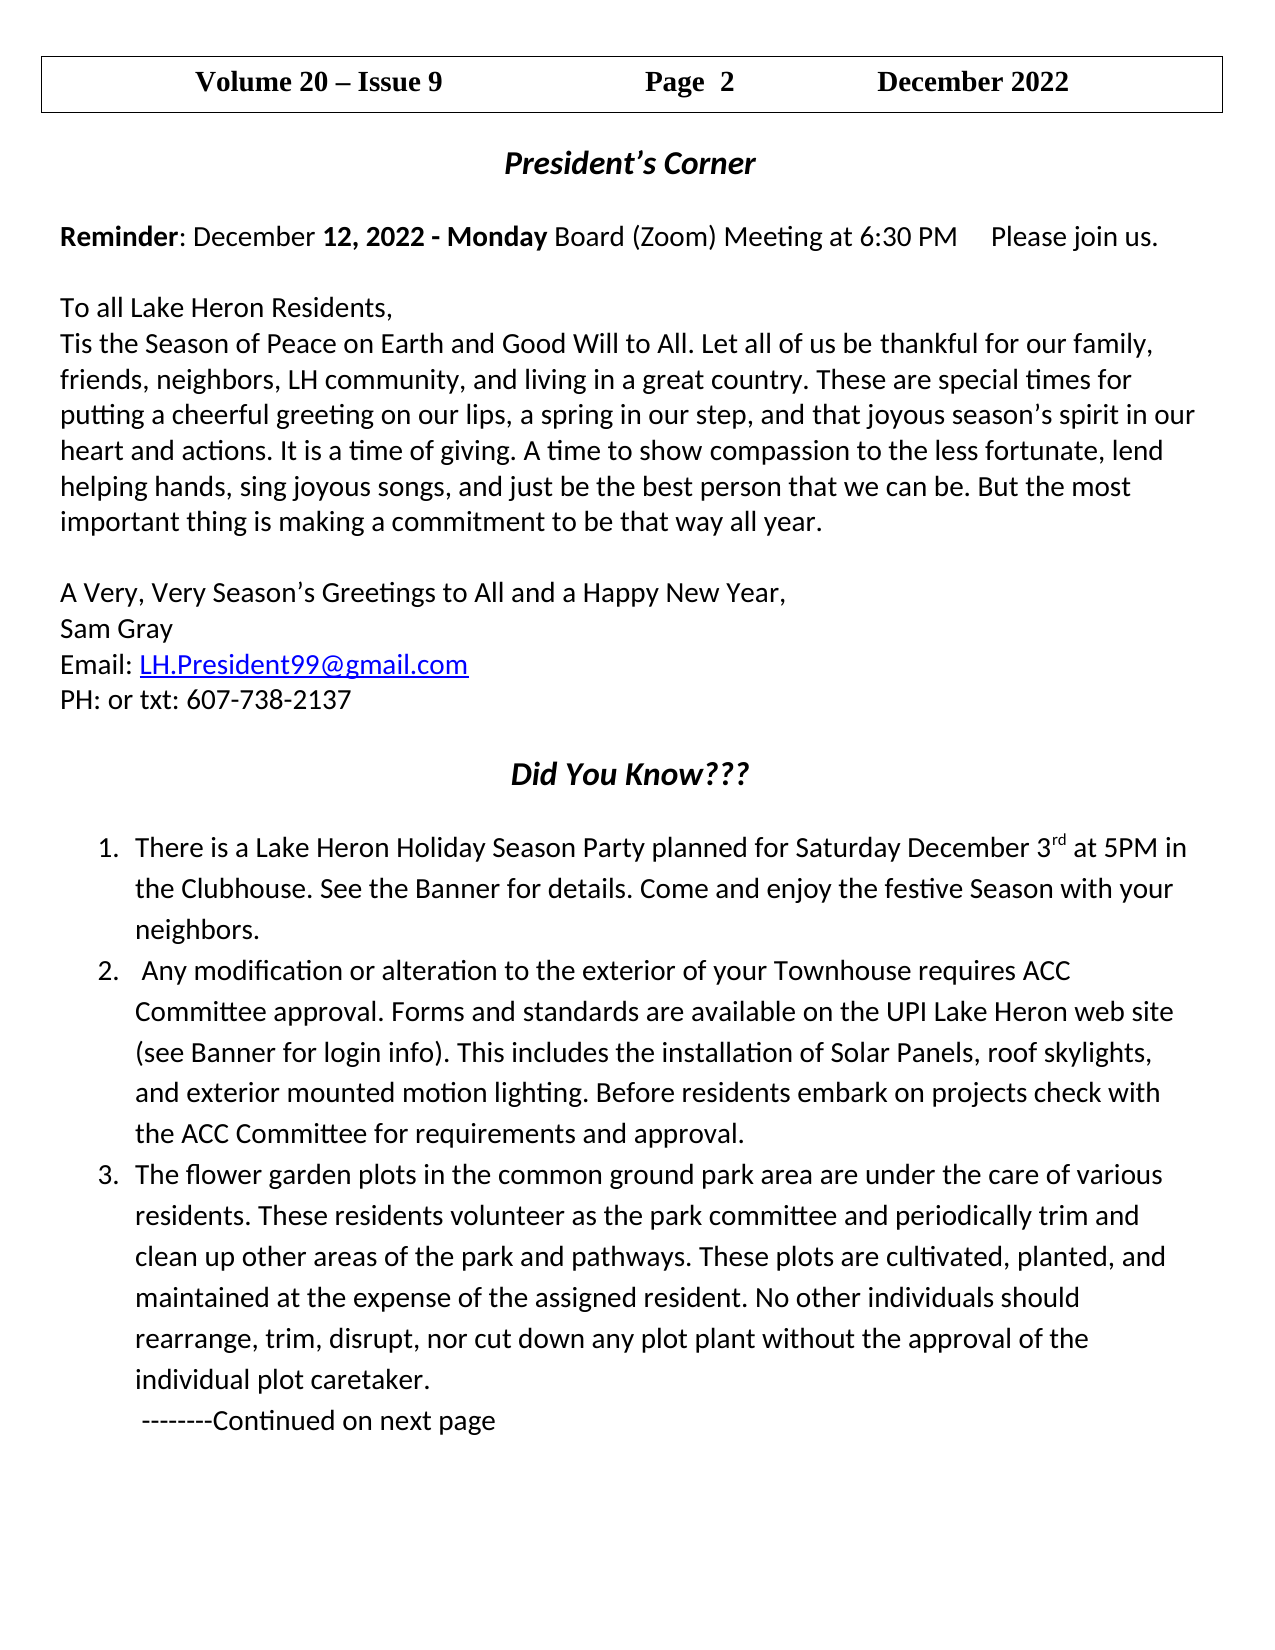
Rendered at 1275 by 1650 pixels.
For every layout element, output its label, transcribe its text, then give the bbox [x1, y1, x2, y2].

text Sam Gray [60, 610, 1200, 646]
text Did You Know??? [60, 753, 1200, 793]
text Tis the Season of Peace on Earth and Good Will to All. Let all of us be thankful for our family, friends, neighbors, LH community, and living in a great country. These are special times for putting a cheerful greeting on our lips, a spring in our step, and that joyous season’s spirit in our heart and actions. It is a time of giving. A time to show compassion to the less fortunate, lend helping hands, sing joyous songs, and just be the best person that we can be. But the most important thing is making a commitment to be that way all year. [60, 325, 1200, 539]
text To all Lake Heron Residents, [60, 289, 1200, 325]
text Reminder: December 12, 2022 - Monday Board (Zoom) Meeting at 6:30 PM Please join us. [60, 218, 1200, 254]
text President’s Corner [60, 142, 1200, 183]
list The flower garden plots in the common ground park area are under the care of various residents. These residents volunteer as the park committee and periodically trim and clean up other areas of the park and pathways. These plots are cultivated, planted, and maintained at the expense of the assigned resident. No other individuals should rearrange, trim, disrupt, nor cut down any plot plant without the approval of the individual plot caretaker. [97, 1156, 1200, 1397]
list --------Continued on next page [135, 1402, 1200, 1438]
list There is a Lake Heron Holiday Season Party planned for Saturday December 3rd at 5PM in the Clubhouse. See the Banner for details. Come and enjoy the festive Season with your neighbors. [97, 829, 1200, 946]
text Email: LH.President99@gmail.com [60, 646, 1200, 681]
text PH: or txt: 607-738-2137 [60, 681, 1200, 717]
list Any modification or alteration to the exterior of your Townhouse requires ACC Committee approval. Forms and standards are available on the UPI Lake Heron web site (see Banner for login info). This includes the installation of Solar Panels, roof skylights, and exterior mounted motion lighting. Before residents embark on projects check with the ACC Committee for requirements and approval. [97, 952, 1200, 1151]
text A Very, Very Season’s Greetings to All and a Happy New Year, [60, 574, 1200, 610]
